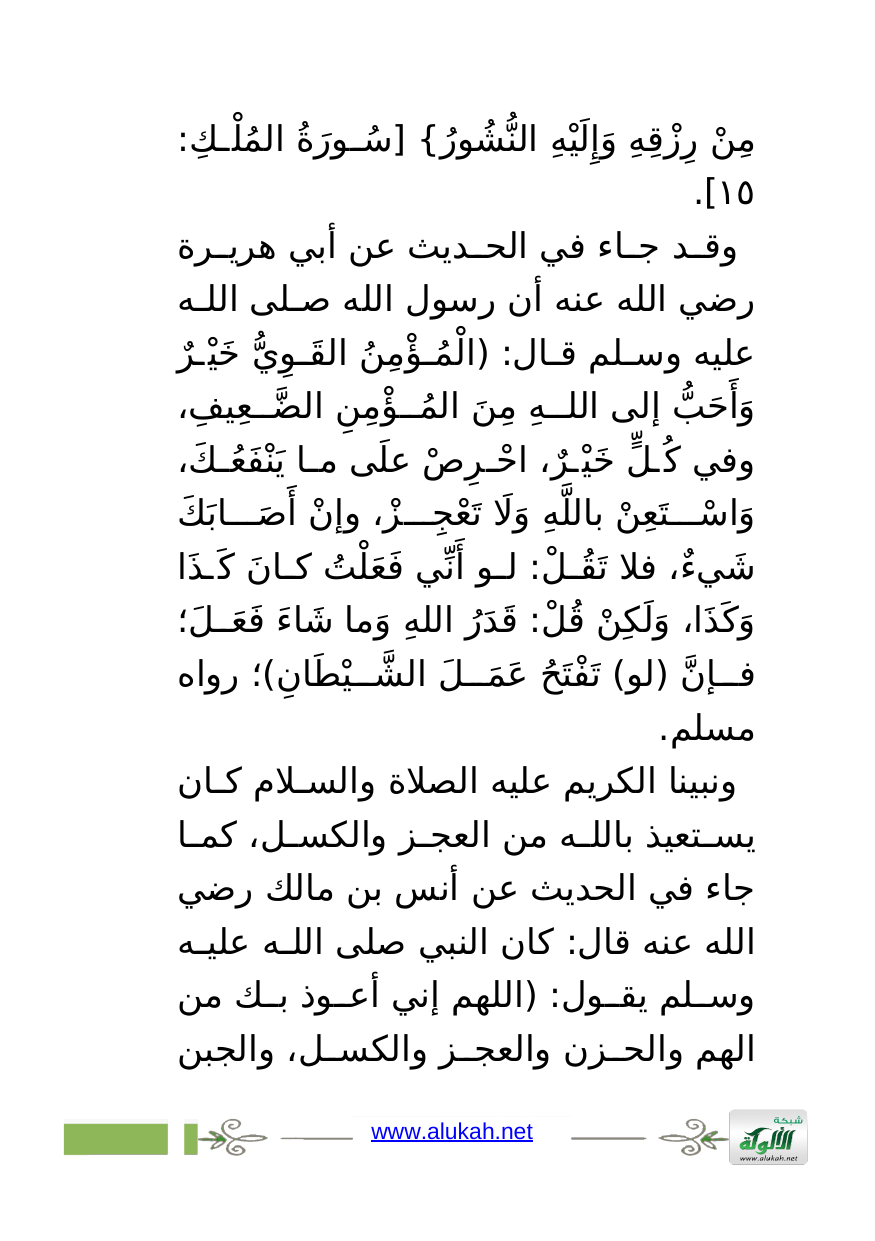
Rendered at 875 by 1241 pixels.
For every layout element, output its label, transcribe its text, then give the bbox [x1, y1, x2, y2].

text وقد جاء في الحديث عن أبي هريرة رضي الله عنه أن رسول الله صلى الله عليه وسلم قال: (الْمُؤْمِنُ القَوِيُّ خَيْرٌ وَأَحَبُّ إلى اللهِ مِنَ المُؤْمِنِ الضَّعِيفِ، وفي كُلٍّ خَيْرٌ، احْرِصْ علَى ما يَنْفَعُكَ، وَاسْتَعِنْ باللَّهِ وَلَا تَعْجِزْ، وإنْ أَصَابَكَ شَيءٌ، فلا تَقُلْ: لو أَنِّي فَعَلْتُ كانَ كَذَا وَكَذَا، وَلَكِنْ قُلْ: قَدَرُ اللهِ وَما شَاءَ فَعَلَ؛ فإنَّ (لو) تَفْتَحُ عَمَلَ الشَّيْطَانِ)؛ رواه مسلم. [177, 225, 756, 748]
picture [62, 1107, 809, 1171]
